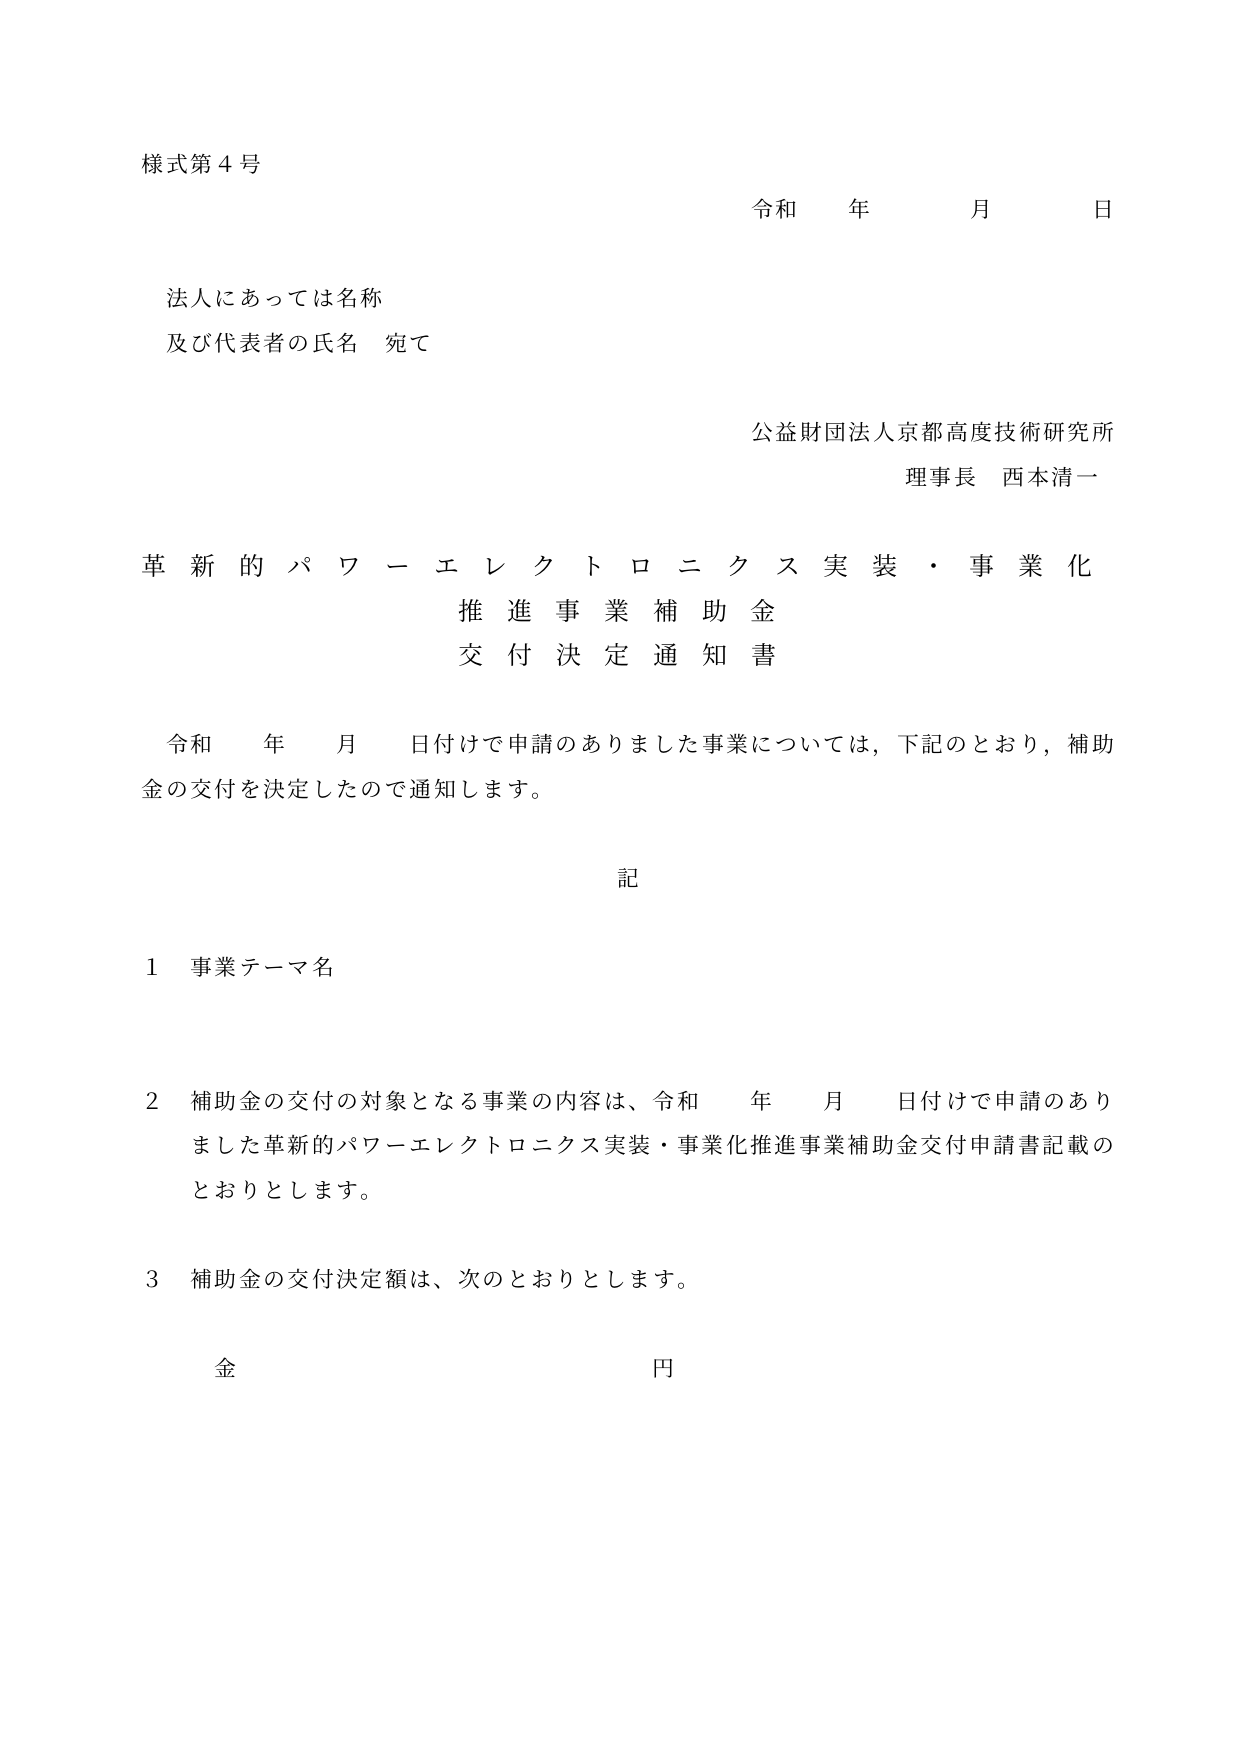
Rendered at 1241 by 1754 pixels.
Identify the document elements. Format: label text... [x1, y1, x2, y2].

text 革新的パワーエレクトロニクス実装・事業化推進事業補助金 [141, 542, 1116, 632]
text 法人にあっては名称 [141, 275, 1117, 319]
text 及び代表者の氏名 宛て [141, 319, 1117, 364]
text 交付決定通知書 [141, 632, 1117, 676]
text 記 [141, 854, 1117, 899]
text 令和 年 月 日 [141, 186, 1117, 230]
text 令和 年 月 日付けで申請のありました事業については，下記のとおり，補助金の交付を決定したので通知します。 [141, 721, 1116, 810]
text 金 円 [141, 1345, 1117, 1389]
text １ 事業テーマ名 [141, 944, 1117, 988]
text 理事長 西本清一 [141, 453, 1100, 498]
text ３ 補助金の交付決定額は、次のとおりとします。 [141, 1256, 1117, 1300]
text 様式第４号 [141, 141, 1116, 186]
text 公益財団法人京都高度技術研究所 [141, 409, 1117, 453]
text ２ 補助金の交付の対象となる事業の内容は、令和 年 月 日付けで申請のありました革新的パワーエレクトロニクス実装・事業化推進事業補助金交付申請書記載のとおりとします。 [141, 1077, 1117, 1211]
